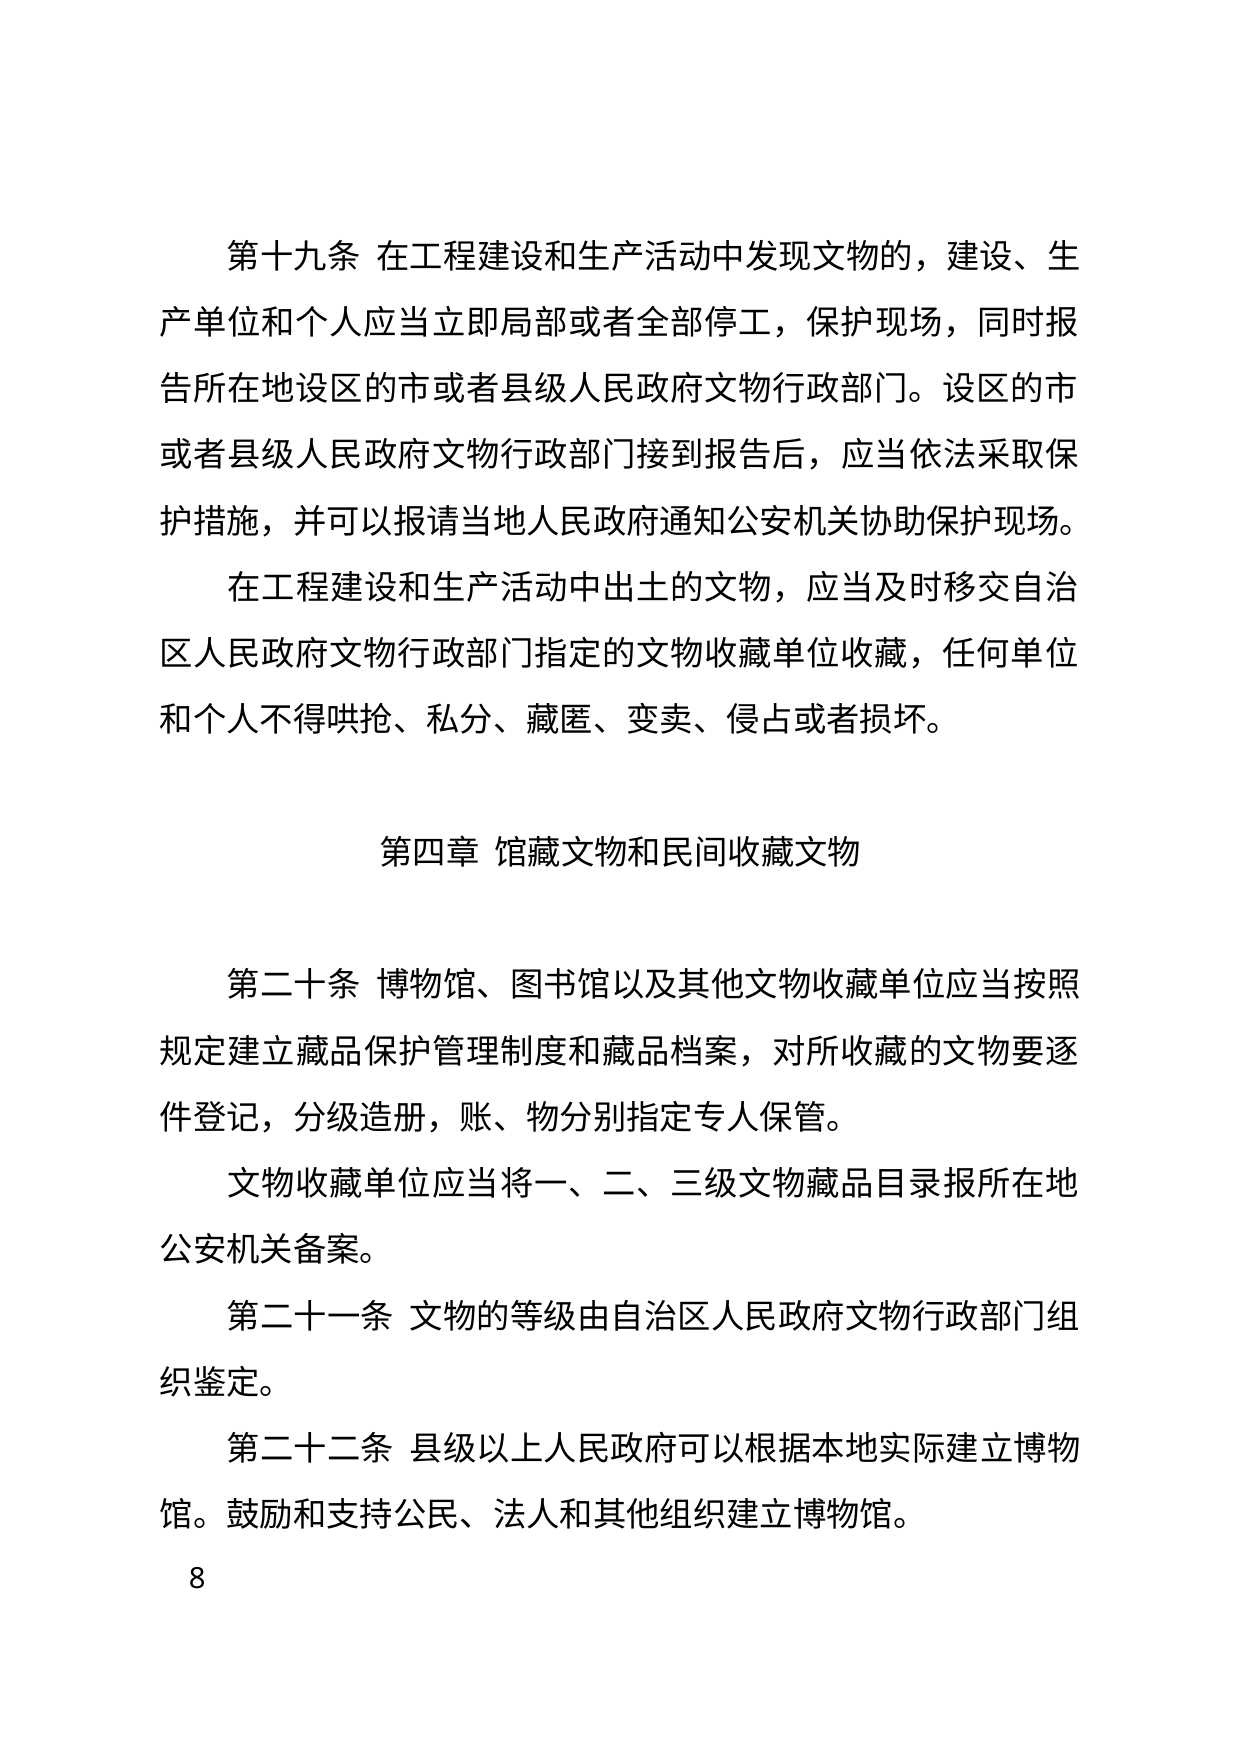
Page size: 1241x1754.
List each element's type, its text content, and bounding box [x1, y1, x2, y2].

text 文物收藏单位应当将一、二、三级文物藏品目录报所在地公安机关备案。 [159, 1148, 1081, 1280]
text 第二十一条 文物的等级由自治区人民政府文物行政部门组织鉴定。 [159, 1280, 1081, 1413]
text 第二十条 博物馆、图书馆以及其他文物收藏单位应当按照规定建立藏品保护管理制度和藏品档案，对所收藏的文物要逐件登记，分级造册，账、物分别指定专人保管。 [159, 949, 1081, 1148]
text 第四章 馆藏文物和民间收藏文物 [159, 817, 1081, 883]
text 在工程建设和生产活动中出土的文物，应当及时移交自治区人民政府文物行政部门指定的文物收藏单位收藏，任何单位和个人不得哄抢、私分、藏匿、变卖、侵占或者损坏。 [159, 552, 1081, 750]
text 第十九条 在工程建设和生产活动中发现文物的，建设、生产单位和个人应当立即局部或者全部停工，保护现场，同时报告所在地设区的市或者县级人民政府文物行政部门。设区的市或者县级人民政府文物行政部门接到报告后，应当依法采取保护措施，并可以报请当地人民政府通知公安机关协助保护现场。 [159, 220, 1081, 552]
text 第二十二条 县级以上人民政府可以根据本地实际建立博物馆。鼓励和支持公民、法人和其他组织建立博物馆。 [159, 1413, 1081, 1545]
